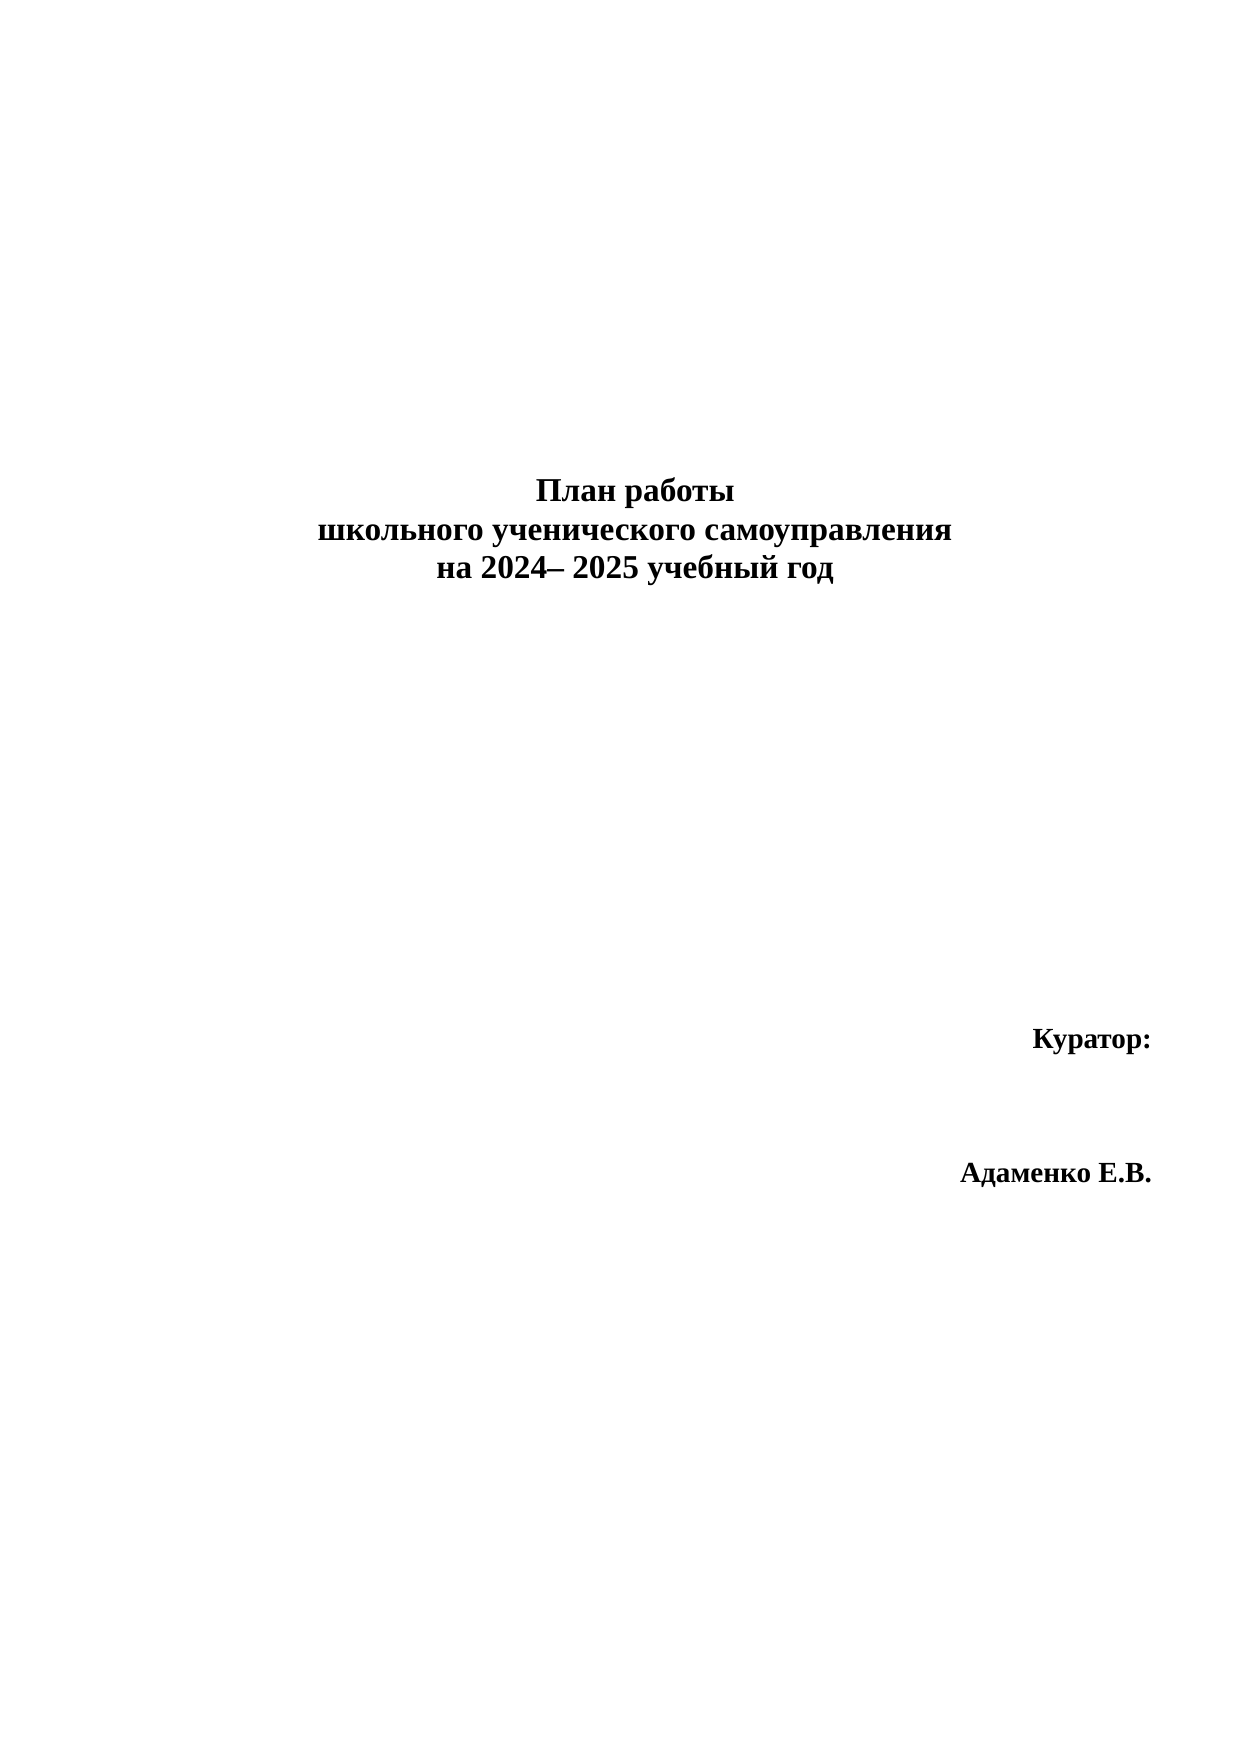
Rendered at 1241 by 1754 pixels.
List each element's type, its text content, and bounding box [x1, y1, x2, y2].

subtitle школьного ученического самоуправления [118, 509, 1152, 547]
subtitle на 2024– 2025 учебный год [118, 547, 1152, 585]
subtitle Адаменко Е.В. [118, 1156, 1152, 1189]
subtitle План работы [118, 470, 1152, 509]
subtitle Куратор: [118, 1021, 1152, 1055]
